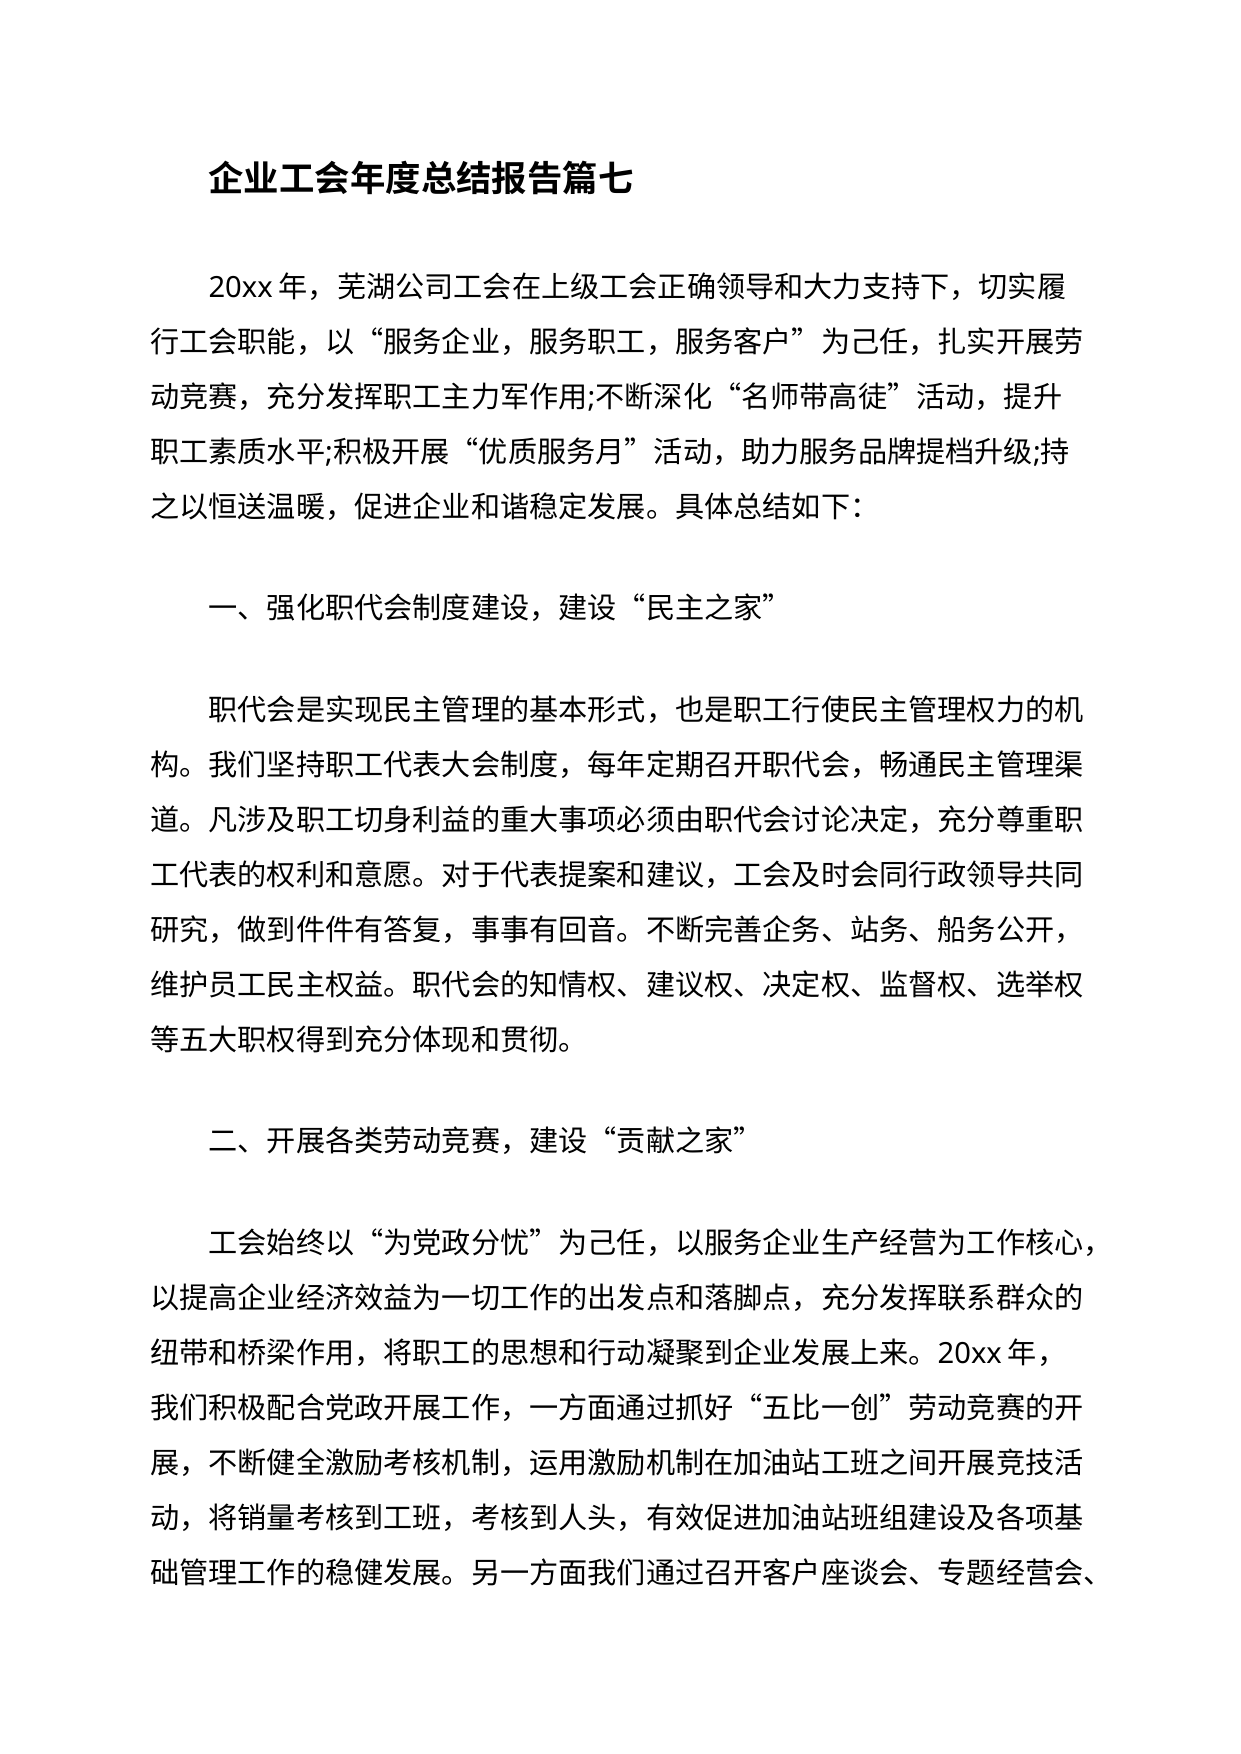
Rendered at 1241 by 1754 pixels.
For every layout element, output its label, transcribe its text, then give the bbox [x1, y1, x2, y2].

text 二、开展各类劳动竞赛，建设“贡献之家” [150, 1118, 1090, 1160]
text 企业工会年度总结报告篇七 [150, 150, 1090, 201]
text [150, 1220, 1090, 1592]
text 职代会是实现民主管理的基本形式，也是职工行使民主管理权力的机构。我们坚持职工代表大会制度，每年定期召开职代会，畅通民主管理渠道。凡涉及职工切身利益的重大事项必须由职代会讨论决定，充分尊重职工代表的权利和意愿。对于代表提案和建议，工会及时会同行政领导共同研究，做到件件有答复，事事有回音。不断完善企务、站务、船务公开，维护员工民主权益。职代会的知情权、建议权、决定权、监督权、选举权等五大职权得到充分体现和贯彻。 [150, 687, 1090, 1058]
text 20xx年，芜湖公司工会在上级工会正确领导和大力支持下，切实履行工会职能，以“服务企业，服务职工，服务客户”为己任，扎实开展劳动竞赛，充分发挥职工主力军作用;不断深化“名师带高徒”活动，提升职工素质水平;积极开展“优质服务月”活动，助力服务品牌提档升级;持之以恒送温暖，促进企业和谐稳定发展。具体总结如下： [150, 263, 1090, 526]
text 一、强化职代会制度建设，建设“民主之家” [150, 585, 1090, 627]
